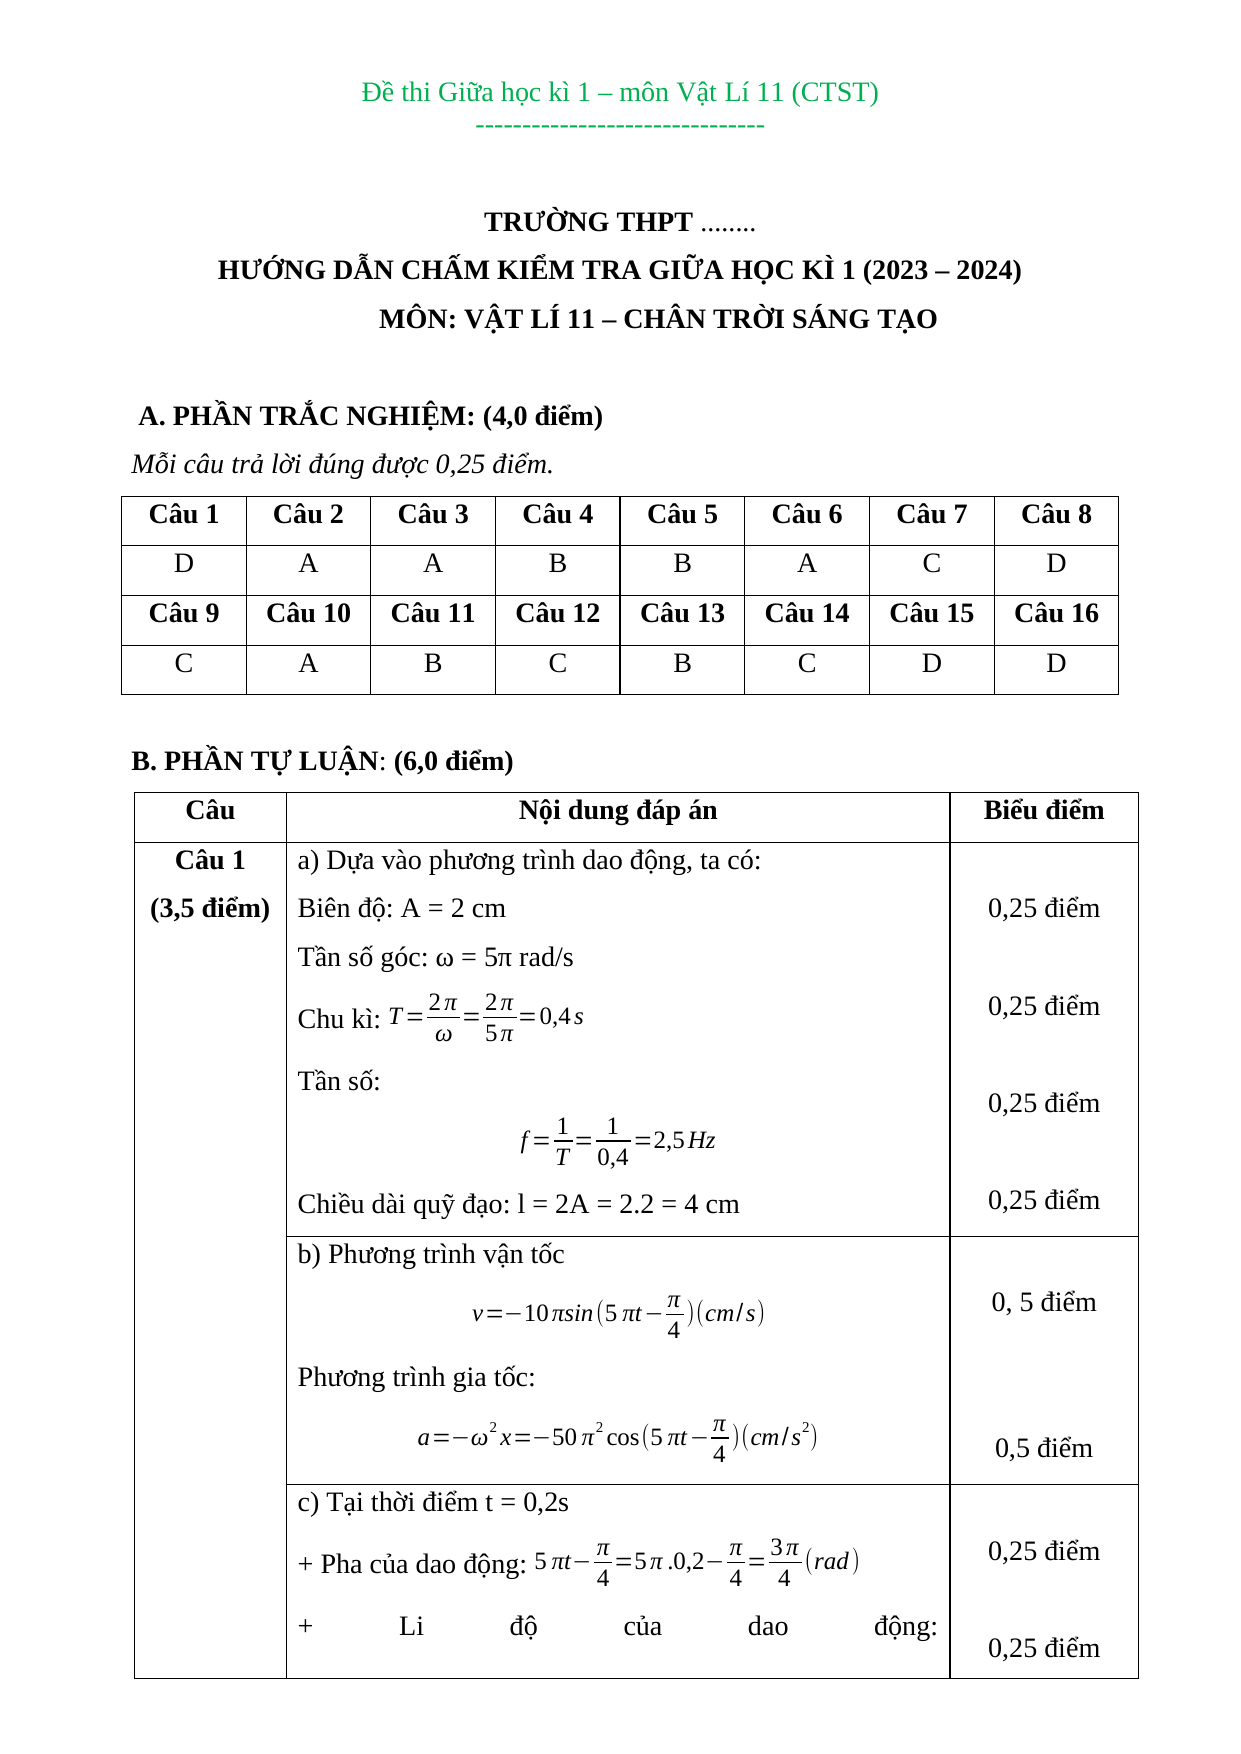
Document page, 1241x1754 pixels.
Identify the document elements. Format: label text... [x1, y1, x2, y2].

table_cell Câu 9 [122, 596, 246, 644]
table_cell Câu 12 [496, 596, 619, 644]
table_cell A [247, 646, 370, 694]
table_cell B [496, 546, 619, 595]
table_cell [287, 1485, 949, 1678]
table_header Câu 6 [745, 497, 869, 545]
text A. PHẦN TRẮC NGHIỆM: (4,0 điểm) [75, 399, 1076, 431]
table_cell C [122, 646, 246, 694]
table_header Câu [135, 793, 286, 842]
table_header Câu 4 [496, 497, 619, 545]
table_cell C [745, 646, 869, 694]
table_cell B [621, 546, 744, 595]
table_header Câu 1 [122, 497, 246, 545]
table_header Biểu điểm [951, 793, 1138, 842]
table_cell A [247, 546, 370, 595]
table_cell Câu 14 [745, 596, 869, 644]
table_cell A [371, 546, 495, 595]
table_cell B [621, 646, 744, 694]
table_cell B [371, 646, 495, 694]
table_cell b) Phương trình vận tốc Phương trình gia tốc: [287, 1237, 949, 1484]
table_header Câu 8 [995, 497, 1118, 545]
text B. PHẦN TỰ LUẬN: (6,0 điểm) [75, 744, 1076, 776]
table_header Câu 3 [371, 497, 495, 545]
table_cell D [122, 546, 246, 595]
table_cell C [870, 546, 994, 595]
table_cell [951, 1485, 1138, 1678]
text Mỗi câu trả lời đúng được 0,25 điểm. [75, 447, 1076, 480]
table_cell D [995, 546, 1118, 595]
table_header Câu 2 [247, 497, 370, 545]
table_cell 0, 5 điểm 0,5 điểm [951, 1237, 1138, 1484]
table_cell D [995, 646, 1118, 694]
table_header Câu 7 [870, 497, 994, 545]
table_cell Câu 1 (3,5 điểm) [135, 843, 286, 1678]
text HƯỚNG DẪN CHẤM KIỂM TRA GIỮA HỌC KÌ 1 (2023 – 2024) [75, 253, 1165, 286]
table_header Nội dung đáp án [287, 793, 949, 842]
table_cell D [870, 646, 994, 694]
text MÔN: VẬT LÍ 11 – CHÂN TRỜI SÁNG TẠO [152, 302, 1165, 334]
table_cell Câu 11 [371, 596, 495, 644]
table_cell Câu 10 [247, 596, 370, 644]
table_cell Câu 13 [621, 596, 744, 644]
table_cell Câu 15 [870, 596, 994, 644]
table_cell A [745, 546, 869, 595]
table_cell Câu 16 [995, 596, 1118, 644]
table_cell C [496, 646, 619, 694]
text TRƯỜNG THPT ........ [75, 204, 1165, 237]
table_cell 0,25 điểm 0,25 điểm 0,25 điểm 0,25 điểm [951, 843, 1138, 1236]
table_cell a) Dựa vào phương trình dao động, ta có: Biên độ: A = 2 cm Tần số góc: ω = 5π rad/s Chu kì: Tần số: Chiều dài quỹ đạo: l = 2A = 2.2 = 4 cm [287, 843, 949, 1236]
table_header Câu 5 [621, 497, 744, 545]
